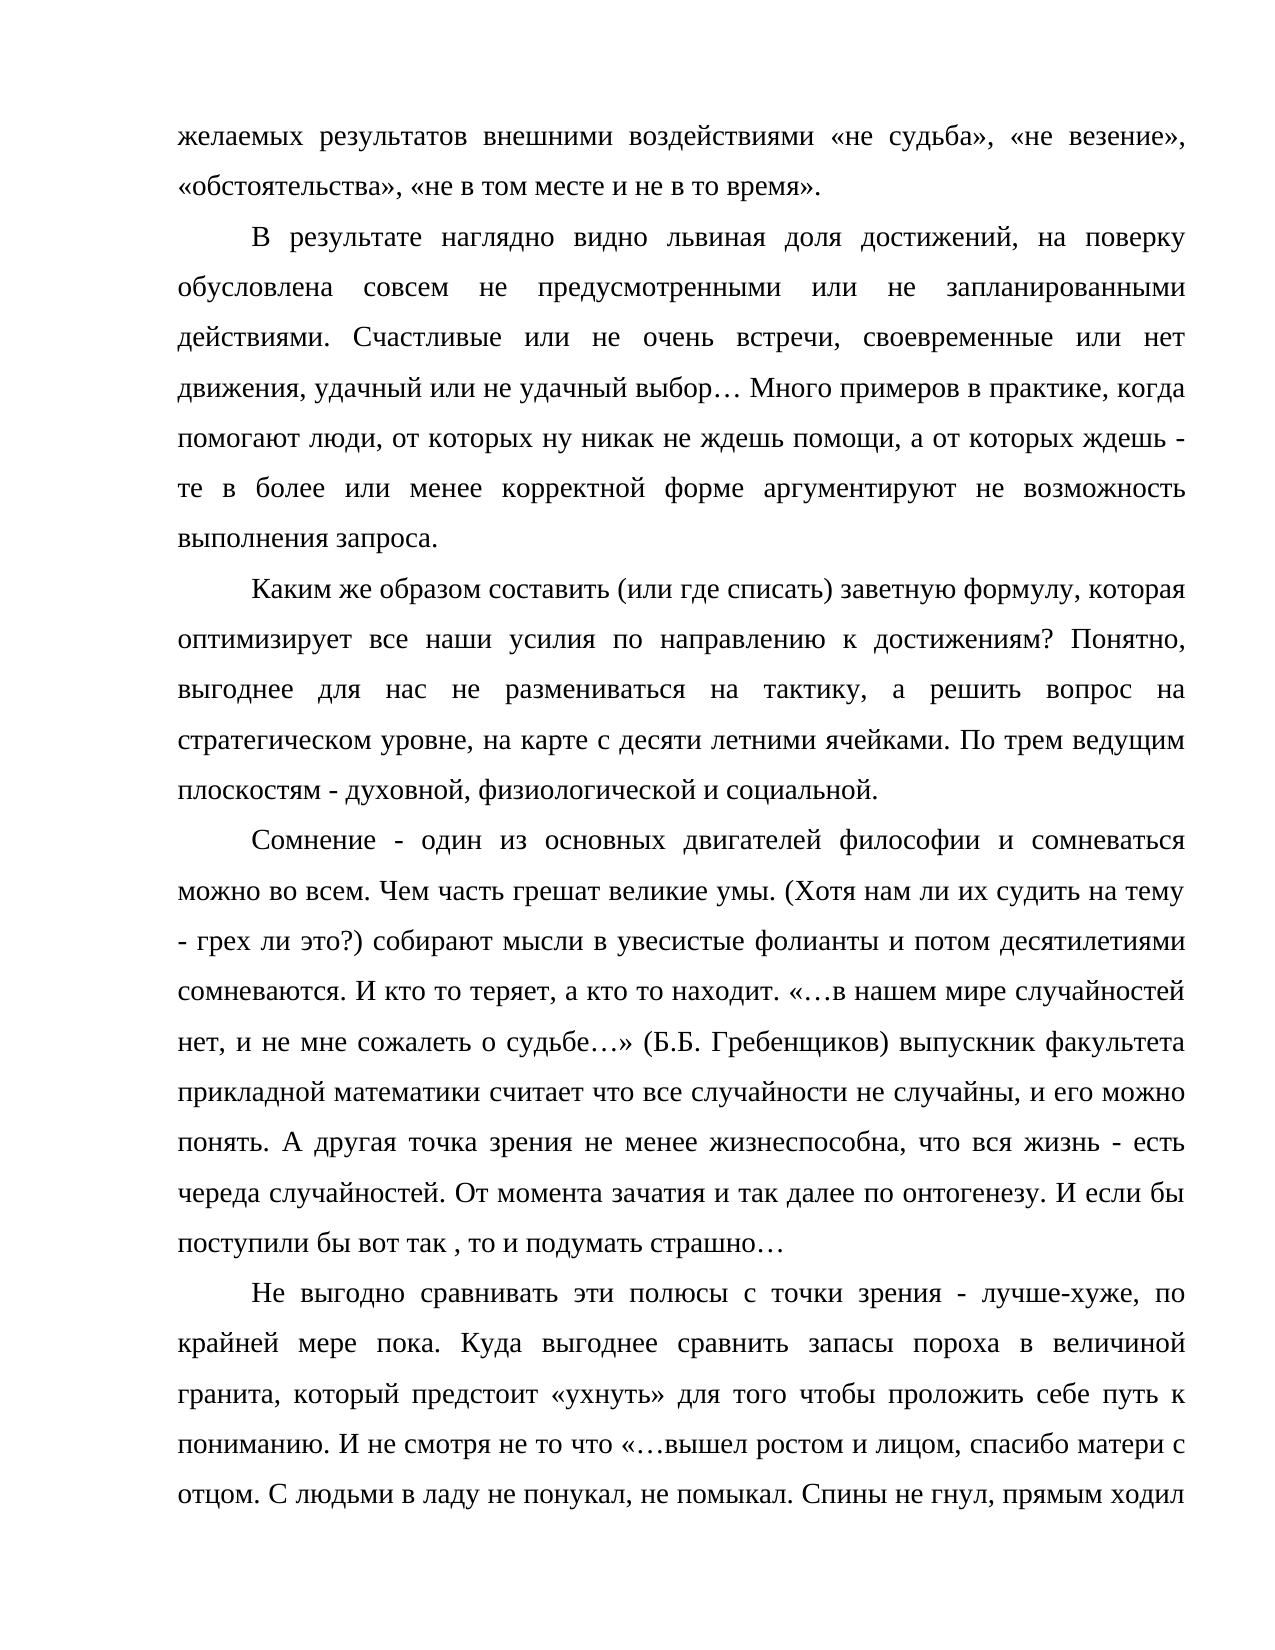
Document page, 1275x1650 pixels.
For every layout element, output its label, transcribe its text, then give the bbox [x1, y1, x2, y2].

text Каким же образом составить (или где списать) заветную формулу, которая оптимизирует все наши усилия по направлению к достижениям? Понятно, выгоднее для нас не размениваться на тактику, а решить вопрос на стратегическом уровне, на карте с десяти летними ячейками. По трем ведущим плоскостям - духовной, физиологической и социальной. [177, 571, 1186, 806]
text В результате наглядно видно львиная доля достижений, на поверку обусловлена совсем не предусмотренными или не запланированными действиями. Счастливые или не очень встречи, своевременные или нет движения, удачный или не удачный выбор… Много примеров в практике, когда помогают люди, от которых ну никак не ждешь помощи, а от которых ждешь - те в более или менее корректной форме аргументируют не возможность выполнения запроса. [177, 219, 1186, 554]
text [177, 118, 1186, 202]
text Сомнение - один из основных двигателей философии и сомневаться можно во всем. Чем часть грешат великие умы. (Хотя нам ли их судить на тему - грех ли это?) собирают мысли в увесистые фолианты и потом десятилетиями сомневаются. И кто то теряет, а кто то находит. «…в нашем мире случайностей нет, и не мне сожалеть о судьбе…» (Б.Б. Гребенщиков) выпускник факультета прикладной математики считает что все случайности не случайны, и его можно понять. А другая точка зрения не менее жизнеспособна, что вся жизнь - есть череда случайностей. От момента зачатия и так далее по онтогенезу. И если бы поступили бы вот так , то и подумать страшно… [177, 822, 1186, 1258]
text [177, 1275, 1186, 1510]
